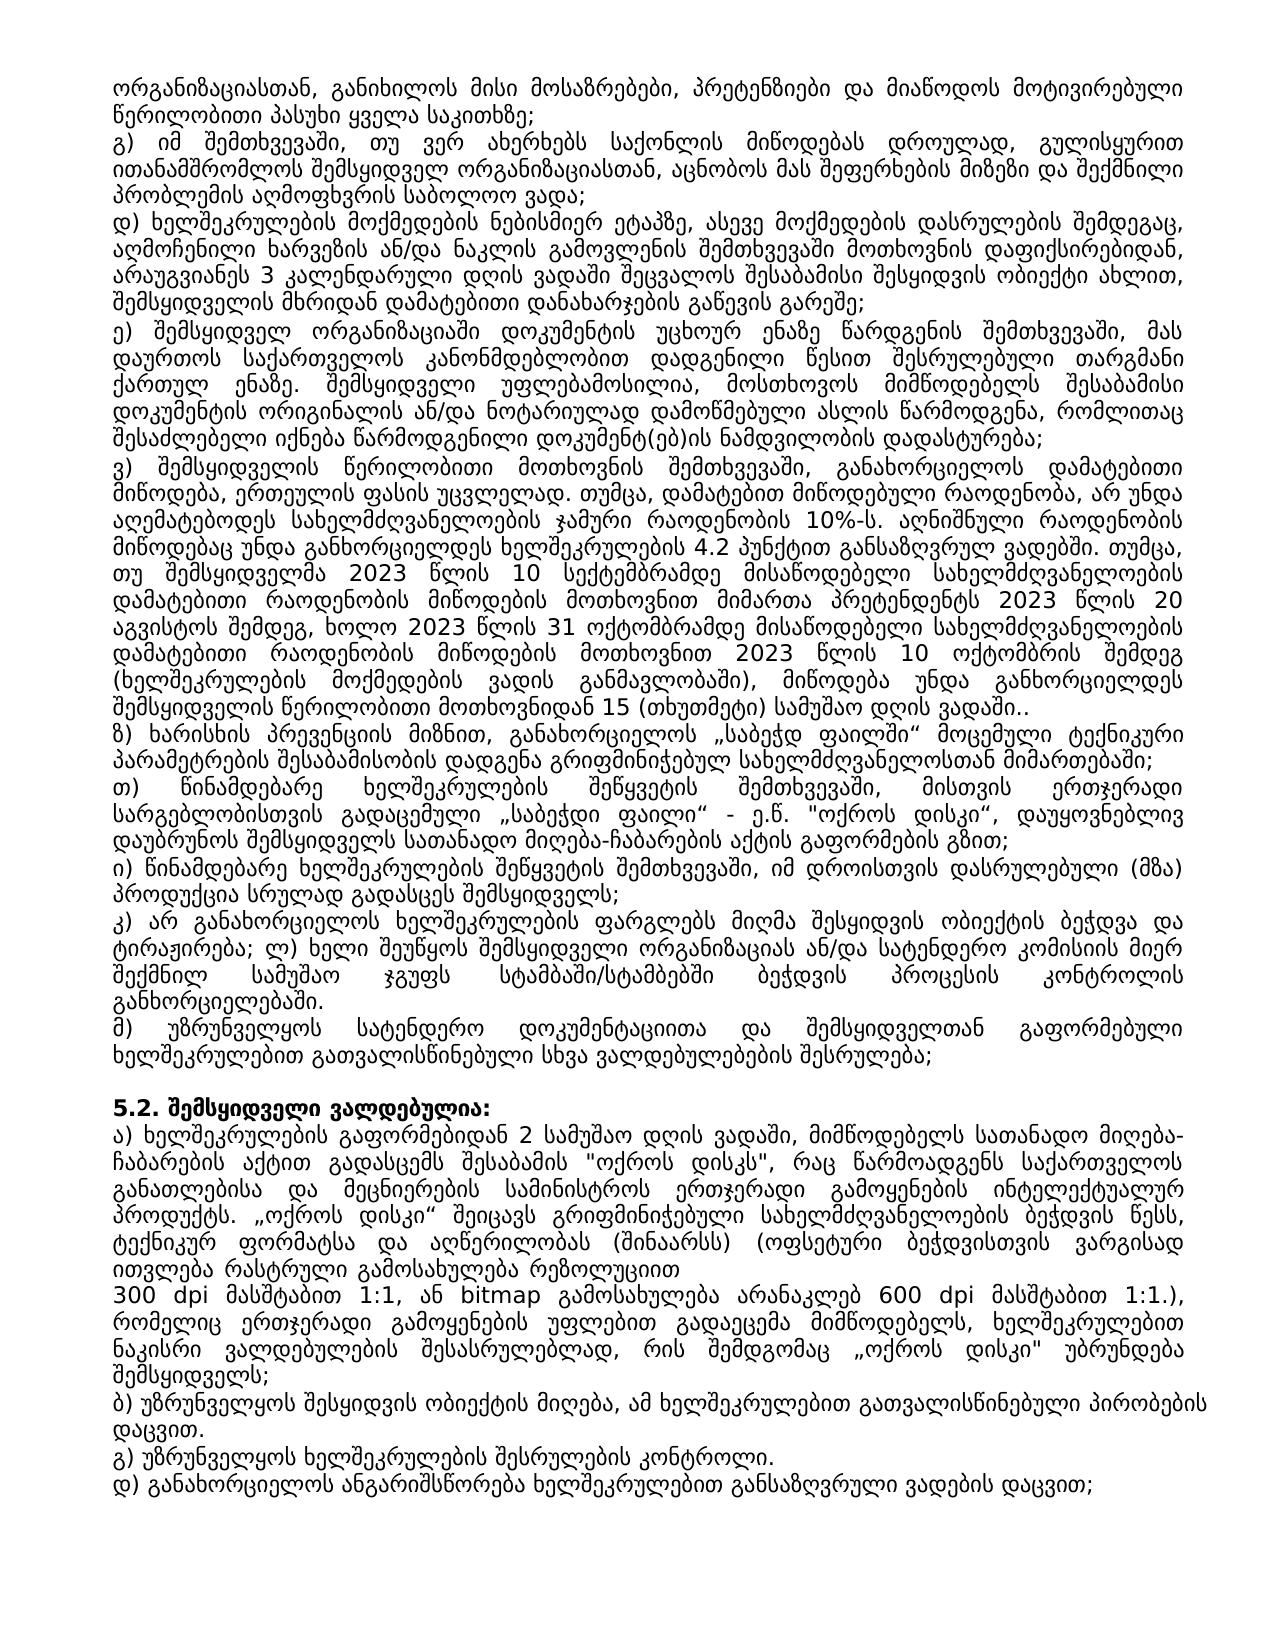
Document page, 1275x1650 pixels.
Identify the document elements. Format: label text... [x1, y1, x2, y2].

text 5.2. შემსყიდველი ვალდებულია: [112, 1096, 1210, 1122]
text ორგანიზაციასთან, განიხილოს მისი მოსაზრებები, პრეტენზიები და მიაწოდოს მოტივირებული წერილობითი პასუხი ყველა საკითხზე; [112, 76, 1183, 129]
text დ) განახორციელოს ანგარიშსწორება ხელშეკრულებით განსაზღვრული ვადების დაცვით; [112, 1471, 1210, 1498]
text გ) იმ შემთხვევაში, თუ ვერ ახერხებს საქონლის მიწოდებას დროულად, გულისყურით ითანამშრომლოს შემსყიდველ ორგანიზაციასთან, აცნობოს მას შეფერხების მიზეზი და შექმნილი პრობლემის აღმოფხვრის საბოლოო ვადა; [112, 129, 1184, 209]
text მ) უზრუნველყოს სატენდერო დოკუმენტაციითა და შემსყიდველთან გაფორმებული ხელშეკრულებით გათვალისწინებული სხვა ვალდებულებების შესრულება; [112, 1016, 1183, 1069]
text ბ) უზრუნველყოს შესყიდვის ობიექტის მიღება, ამ ხელშეკრულებით გათვალისწინებული პირობების დაცვით. [112, 1390, 1210, 1443]
text ვ) შემსყიდველის წერილობითი მოთხოვნის შემთხვევაში, განახორციელოს დამატებითი მიწოდება, ერთეულის ფასის უცვლელად. თუმცა, დამატებით მიწოდებული რაოდენობა, არ უნდა აღემატებოდეს სახელმძღვანელოების ჯამური რაოდენობის 10%-ს. აღნიშნული რაოდენობის მიწოდებაც უნდა განხორციელდეს ხელშეკრულების 4.2 პუნქტით განსაზღვრულ ვადებში. თუმცა, თუ შემსყიდველმა 2023 წლის 10 სექტემბრამდე მისაწოდებელი სახელმძღვანელოების დამატებითი რაოდენობის მიწოდების მოთხოვნით მიმართა პრეტენდენტს 2023 წლის 20 აგვისტოს შემდეგ, ხოლო 2023 წლის 31 ოქტომბრამდე მისაწოდებელი სახელმძღვანელოების დამატებითი რაოდენობის მიწოდების მოთხოვნით 2023 წლის 10 ოქტომბრის შემდეგ (ხელშეკრულების მოქმედების ვადის განმავლობაში), მიწოდება უნდა განხორციელდეს შემსყიდველის წერილობითი მოთხოვნიდან 15 (თხუთმეტი) სამუშაო დღის ვადაში.. [112, 454, 1184, 720]
text ზ) ხარისხის პრევენციის მიზნით, განახორციელოს „საბეჭდ ფაილში“ მოცემული ტექნიკური პარამეტრების შესაბამისობის დადგენა გრიფმინიჭებულ სახელმძღვანელოსთან მიმართებაში; [112, 721, 1184, 774]
text კ) არ განახორციელოს ხელშეკრულების ფარგლებს მიღმა შესყიდვის ობიექტის ბეჭდვა და ტირაჟირება; ლ) ხელი შეუწყოს შემსყიდველი ორგანიზაციას ან/და სატენდერო კომისიის მიერ შექმნილ სამუშაო ჯგუფს სტამბაში/სტამბებში ბეჭდვის პროცესის კონტროლის განხორციელებაში. [112, 908, 1184, 1015]
text გ) უზრუნველყოს ხელშეკრულების შესრულების კონტროლი. [112, 1444, 1210, 1471]
text ი) წინამდებარე ხელშეკრულების შეწყვეტის შემთხვევაში, იმ დროისთვის დასრულებული (მზა) პროდუქცია სრულად გადასცეს შემსყიდველს; [112, 855, 1183, 908]
text დ) ხელშეკრულების მოქმედების ნებისმიერ ეტაპზე, ასევე მოქმედების დასრულების შემდეგაც, აღმოჩენილი ხარვეზის ან/და ნაკლის გამოვლენის შემთხვევაში მოთხოვნის დაფიქსირებიდან, არაუგვიანეს 3 კალენდარული დღის ვადაში შეცვალოს შესაბამისი შესყიდვის ობიექტი ახლით, შემსყიდველის მხრიდან დამატებითი დანახარჯების გაწევის გარეშე; [112, 209, 1184, 316]
text 300 dpi მასშტაბით 1:1, ან bitmap გამოსახულება არანაკლებ 600 dpi მასშტაბით 1:1.), რომელიც ერთჯერადი გამოყენების უფლებით გადაეცემა მიმწოდებელს, ხელშეკრულებით ნაკისრი ვალდებულების შესასრულებლად, რის შემდგომაც „ოქროს დისკი" უბრუნდება შემსყიდველს; [112, 1283, 1185, 1389]
text ა) ხელშეკრულების გაფორმებიდან 2 სამუშაო დღის ვადაში, მიმწოდებელს სათანადო მიღება- ჩაბარების აქტით გადასცემს შესაბამის "ოქროს დისკს", რაც წარმოადგენს საქართველოს განათლებისა და მეცნიერების სამინისტროს ერთჯერადი გამოყენების ინტელექტუალურ პროდუქტს. „ოქროს დისკი“ შეიცავს გრიფმინიჭებული სახელმძღვანელოების ბეჭდვის წესს, ტექნიკურ ფორმატსა და აღწერილობას (შინაარსს) (ოფსეტური ბეჭდვისთვის ვარგისად ითვლება რასტრული გამოსახულება რეზოლუციით [112, 1123, 1185, 1283]
text ე) შემსყიდველ ორგანიზაციაში დოკუმენტის უცხოურ ენაზე წარდგენის შემთხვევაში, მას დაურთოს საქართველოს კანონმდებლობით დადგენილი წესით შესრულებული თარგმანი ქართულ ენაზე. შემსყიდველი უფლებამოსილია, მოსთხოვოს მიმწოდებელს შესაბამისი დოკუმენტის ორიგინალის ან/და ნოტარიულად დამოწმებული ასლის წარმოდგენა, რომლითაც შესაძლებელი იქნება წარმოდგენილი დოკუმენტ(ებ)ის ნამდვილობის დადასტურება; [112, 318, 1184, 451]
text თ) წინამდებარე ხელშეკრულების შეწყვეტის შემთხვევაში, მისთვის ერთჯერადი სარგებლობისთვის გადაცემული „საბეჭდი ფაილი“ - ე.წ. "ოქროს დისკი“, დაუყოვნებლივ დაუბრუნოს შემსყიდველს სათანადო მიღება-ჩაბარების აქტის გაფორმების გზით; [112, 774, 1184, 854]
